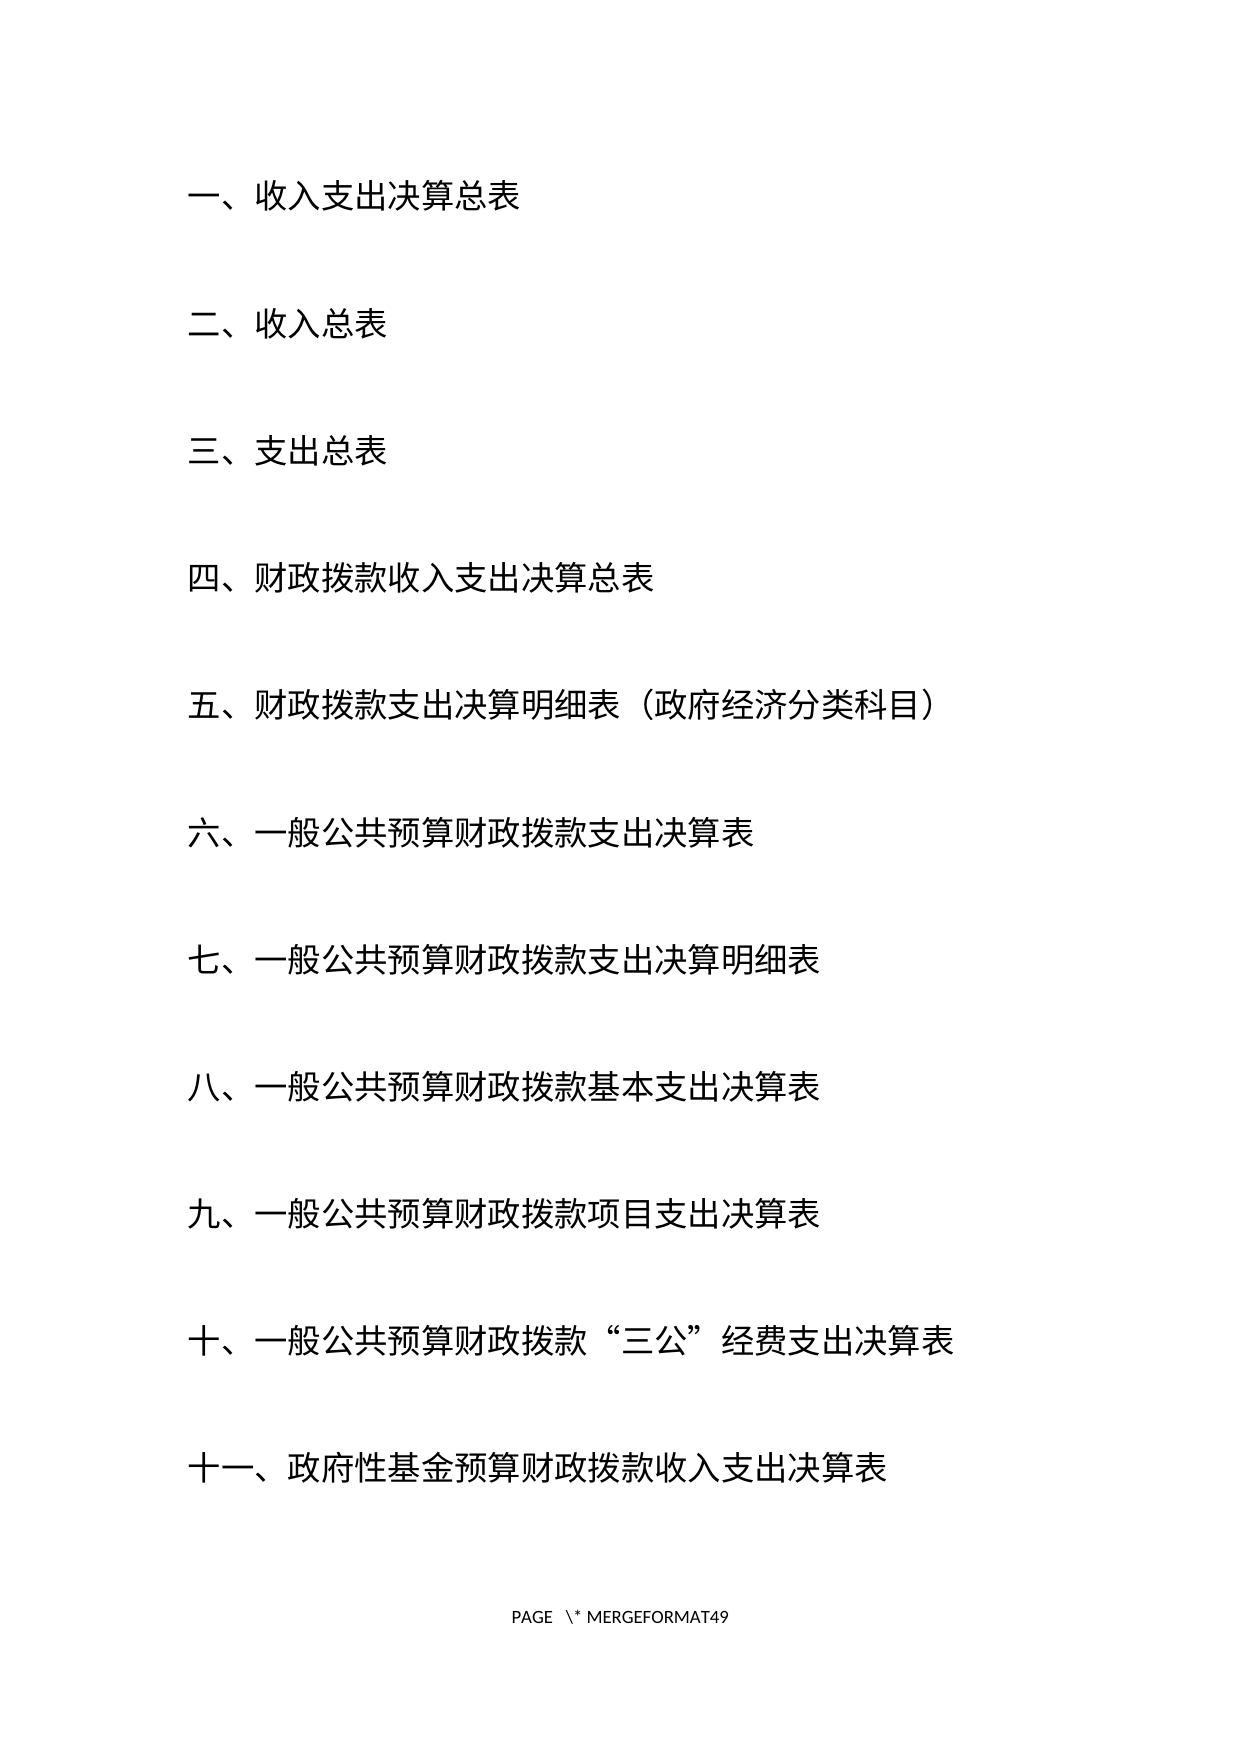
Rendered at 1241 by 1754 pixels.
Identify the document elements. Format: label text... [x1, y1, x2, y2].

subtitle 七、一般公共预算财政拨款支出决算明细表 [187, 925, 1053, 990]
subtitle 九、一般公共预算财政拨款项目支出决算表 [187, 1179, 1053, 1244]
subtitle 六、一般公共预算财政拨款支出决算表 [187, 798, 1053, 863]
subtitle 一、收入支出决算总表 [187, 162, 1053, 227]
subtitle 三、支出总表 [187, 416, 1053, 481]
subtitle 八、一般公共预算财政拨款基本支出决算表 [187, 1052, 1053, 1117]
subtitle 四、财政拨款收入支出决算总表 [187, 543, 1053, 608]
subtitle 二、收入总表 [187, 289, 1053, 354]
subtitle 五、财政拨款支出决算明细表（政府经济分类科目） [187, 671, 1053, 736]
subtitle 十、一般公共预算财政拨款“三公”经费支出决算表 [187, 1307, 1053, 1372]
subtitle 十一、政府性基金预算财政拨款收入支出决算表 [187, 1434, 1053, 1499]
